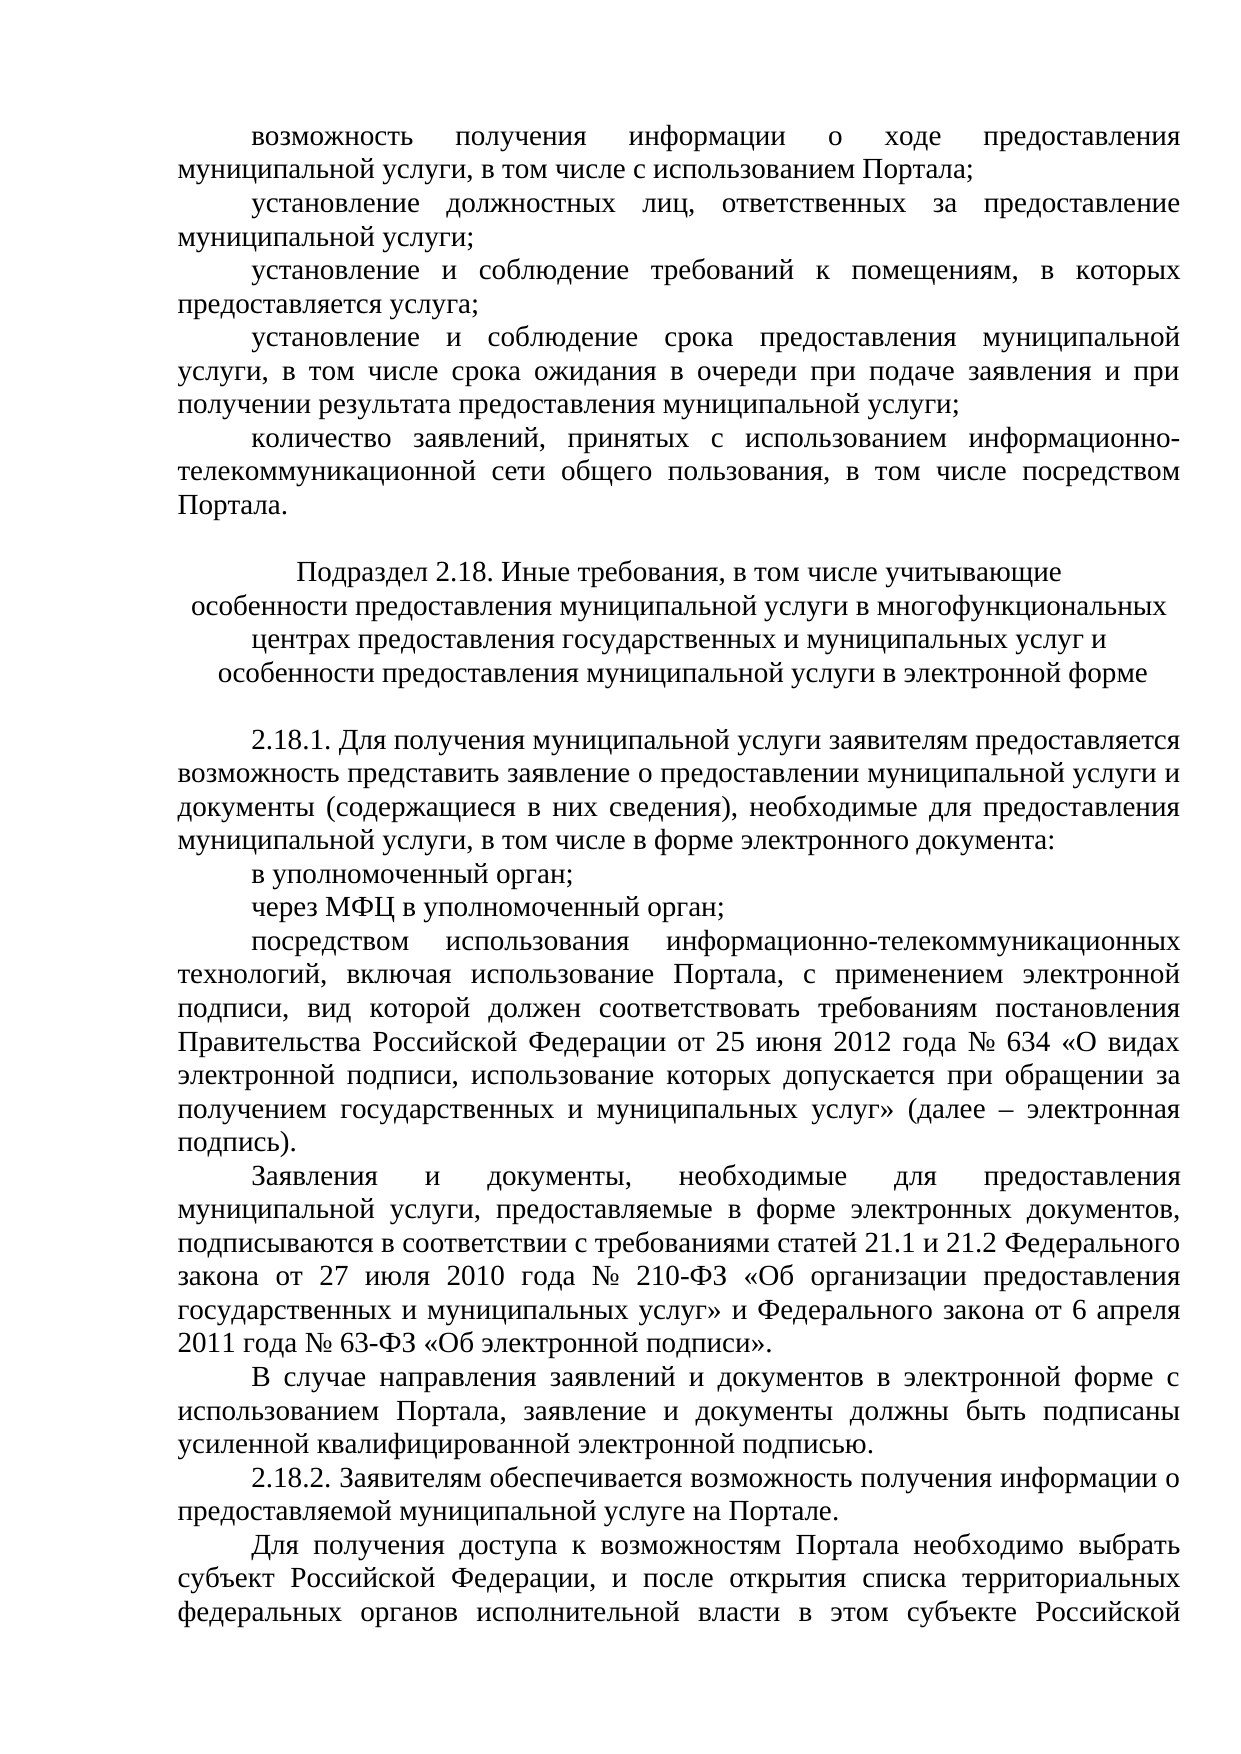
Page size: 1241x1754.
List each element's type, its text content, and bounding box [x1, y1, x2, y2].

text в уполномоченный орган; [177, 856, 1181, 889]
text установление и соблюдение срока предоставления муниципальной услуги, в том числе срока ожидания в очереди при подаче заявления и при получении результата предоставления муниципальной услуги; [177, 319, 1181, 420]
text возможность получения информации о ходе предоставления муниципальной услуги, в том числе с использованием Портала; [177, 118, 1181, 185]
text 2.18.2. Заявителям обеспечивается возможность получения информации о предоставляемой муниципальной услуге на Портале. [177, 1460, 1181, 1527]
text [177, 1527, 1181, 1627]
text посредством использования информационно-телекоммуникационных технологий, включая использование Портала, с применением электронной подписи, вид которой должен соответствовать требованиям постановления Правительства Российской Федерации от 25 июня 2012 года № 634 «О видах электронной подписи, использование которых допускается при обращении за получением государственных и муниципальных услуг» (далее – электронная подпись). [177, 923, 1181, 1158]
text установление должностных лиц, ответственных за предоставление муниципальной услуги; [177, 185, 1181, 252]
text особенности предоставления муниципальной услуги в электронной форме [177, 655, 1181, 688]
text через МФЦ в уполномоченный орган; [177, 889, 1181, 923]
text особенности предоставления муниципальной услуги в многофункциональных центрах предоставления государственных и муниципальных услуг и [177, 588, 1181, 655]
text 2.18.1. Для получения муниципальной услуги заявителям предоставляется возможность представить заявление о предоставлении муниципальной услуги и документы (содержащиеся в них сведения), необходимые для предоставления муниципальной услуги, в том числе в форме электронного документа: [177, 722, 1181, 856]
text В случае направления заявлений и документов в электронной форме с использованием Портала, заявление и документы должны быть подписаны усиленной квалифицированной электронной подписью. [177, 1359, 1181, 1460]
text Подраздел 2.18. Иные требования, в том числе учитывающие [177, 554, 1181, 588]
text Заявления и документы, необходимые для предоставления муниципальной услуги, предоставляемые в форме электронных документов, подписываются в соответствии с требованиями статей 21.1 и 21.2 Федерального закона от 27 июля 2010 года № 210-ФЗ «Об организации предоставления государственных и муниципальных услуг» и Федерального закона от 6 апреля 2011 года № 63-ФЗ «Об электронной подписи». [177, 1158, 1181, 1359]
text установление и соблюдение требований к помещениям, в которых предоставляется услуга; [177, 252, 1181, 319]
text количество заявлений, принятых с использованием информационно-телекоммуникационной сети общего пользования, в том числе посредством Портала. [177, 420, 1181, 521]
